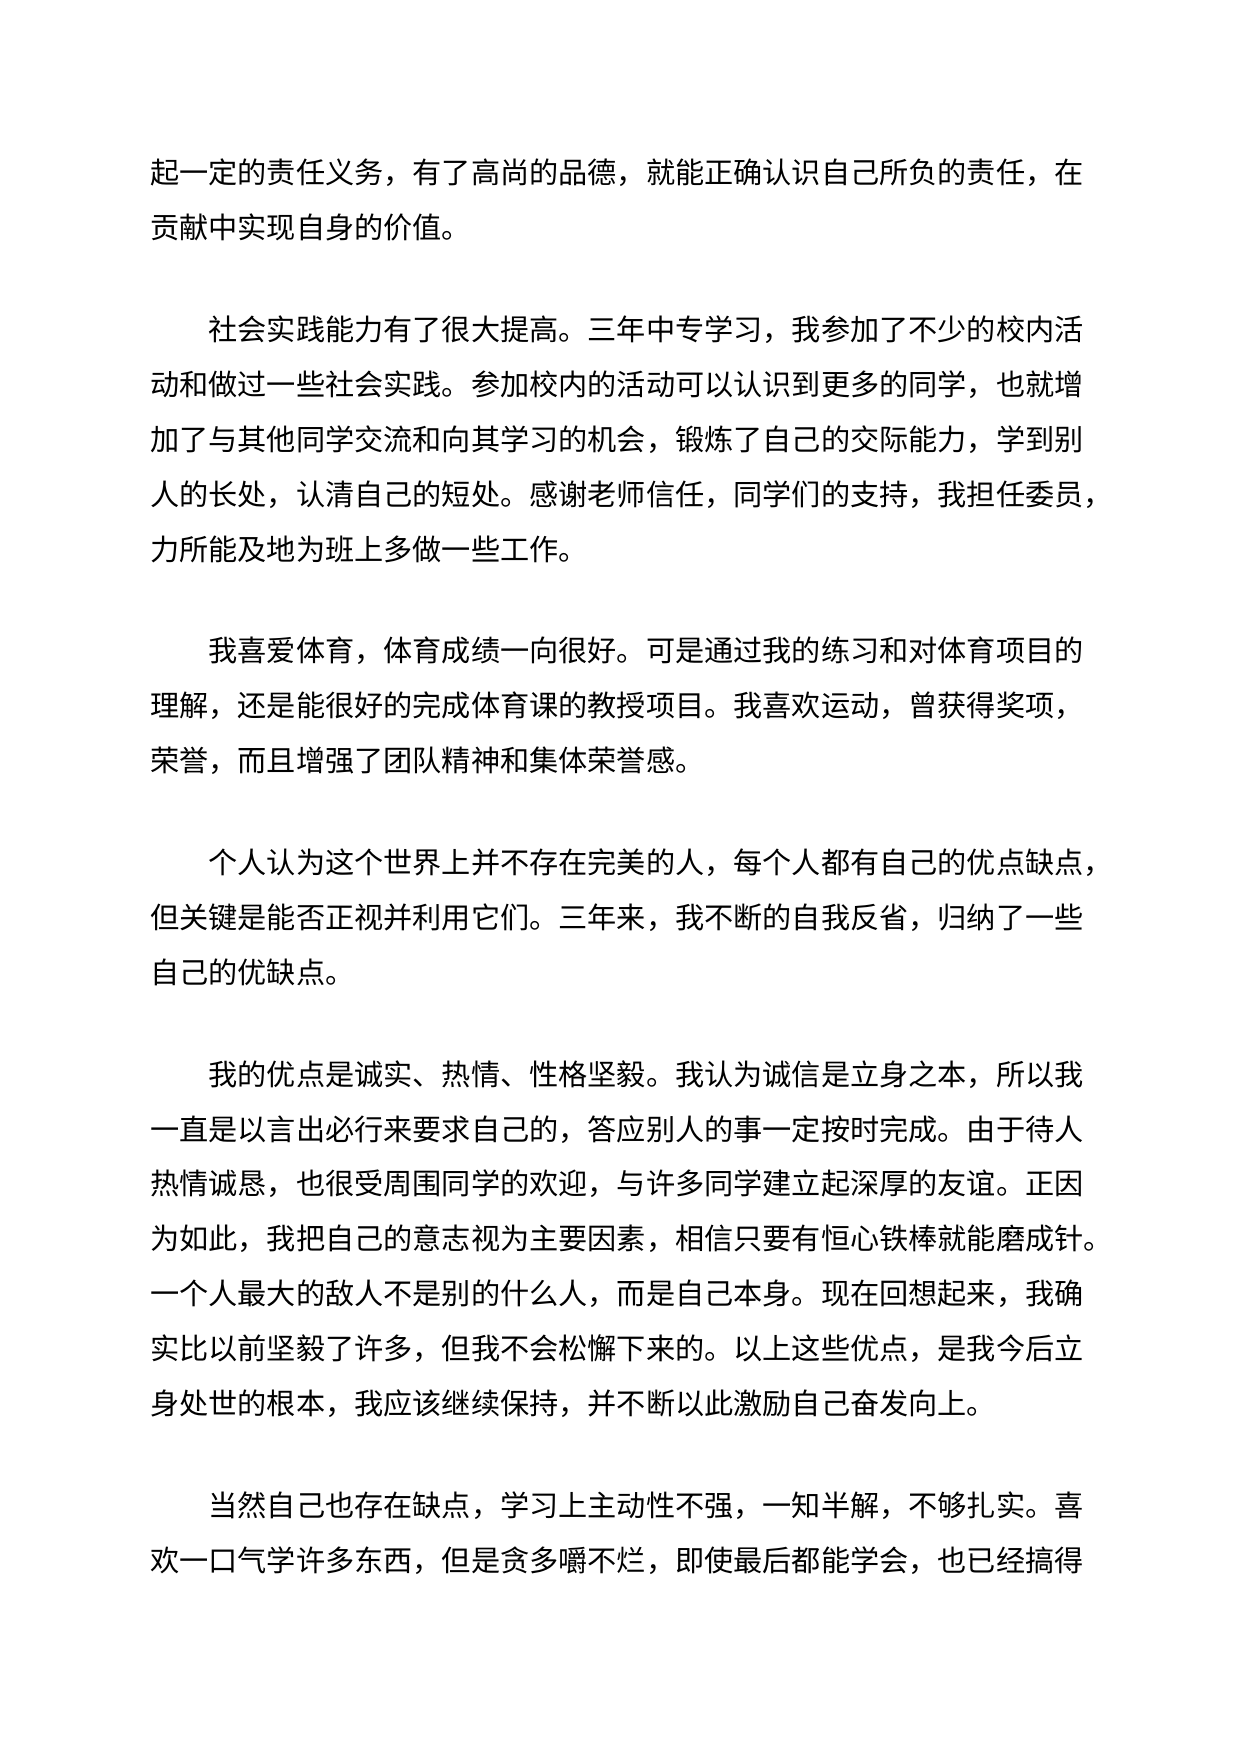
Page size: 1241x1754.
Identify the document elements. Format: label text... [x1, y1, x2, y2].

text 个人认为这个世界上并不存在完美的人，每个人都有自己的优点缺点，但关键是能否正视并利用它们。三年来，我不断的自我反省，归纳了一些自己的优缺点。 [150, 839, 1090, 992]
text 我的优点是诚实、热情、性格坚毅。我认为诚信是立身之本，所以我一直是以言出必行来要求自己的，答应别人的事一定按时完成。由于待人热情诚恳，也很受周围同学的欢迎，与许多同学建立起深厚的友谊。正因为如此，我把自己的意志视为主要因素，相信只要有恒心铁棒就能磨成针。一个人最大的敌人不是别的什么人，而是自己本身。现在回想起来，我确实比以前坚毅了许多，但我不会松懈下来的。以上这些优点，是我今后立身处世的根本，我应该继续保持，并不断以此激励自己奋发向上。 [150, 1051, 1090, 1423]
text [150, 1482, 1090, 1579]
text 我喜爱体育，体育成绩一向很好。可是通过我的练习和对体育项目的理解，还是能很好的完成体育课的教授项目。我喜欢运动，曾获得奖项，荣誉，而且增强了团队精神和集体荣誉感。 [150, 628, 1090, 780]
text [150, 150, 1090, 247]
text 社会实践能力有了很大提高。三年中专学习，我参加了不少的校内活动和做过一些社会实践。参加校内的活动可以认识到更多的同学，也就增加了与其他同学交流和向其学习的机会，锻炼了自己的交际能力，学到别人的长处，认清自己的短处。感谢老师信任，同学们的支持，我担任委员，力所能及地为班上多做一些工作。 [150, 307, 1090, 568]
